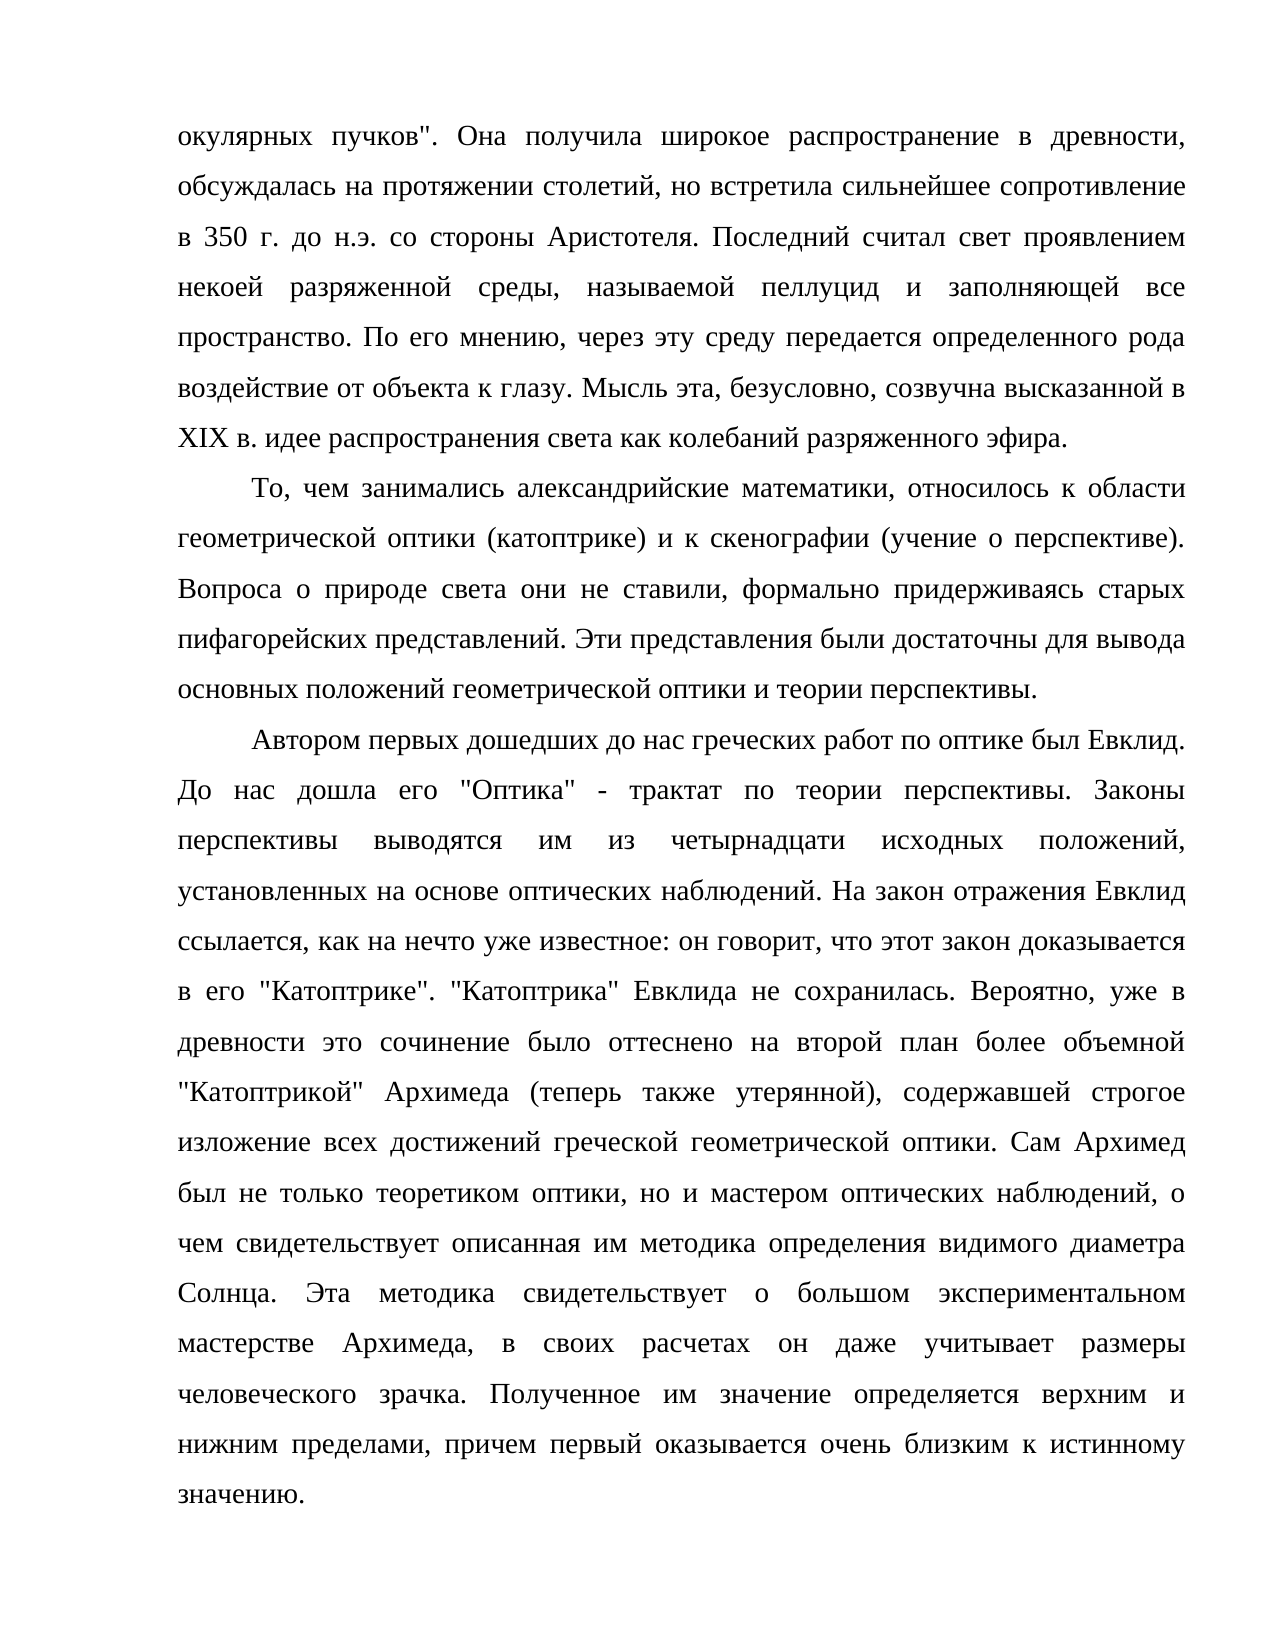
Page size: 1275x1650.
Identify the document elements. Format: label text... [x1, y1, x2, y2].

text Автором первых дошедших до нас греческих работ по оптике был Евклид. До нас дошла его "Оптика" - трактат по теории перспективы. Законы перспективы выводятся им из четырнадцати исходных положений, установленных на основе оптических наблюдений. На закон отражения Евклид ссылается, как на нечто уже известное: он говорит, что этот закон доказывается в его "Катоптрике". "Катоптрика" Евклида не сохранилась. Вероятно, уже в древности это сочинение было оттеснено на второй план более объемной "Катоптрикой" Архимеда (теперь также утерянной), содержавшей строгое изложение всех достижений греческой геометрической оптики. Сам Архимед был не только теоретиком оптики, но и мастером оптических наблюдений, о чем свидетельствует описанная им методика определения видимого диаметра Солнца. Эта методика свидетельствует о большом экспериментальном мастерстве Архимеда, в своих расчетах он даже учитывает размеры человеческого зрачка. Полученное им значение определяется верхним и нижним пределами, причем первый оказывается очень близким к истинному значению. [177, 722, 1186, 1510]
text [177, 118, 1186, 453]
text То, чем занимались александрийские математики, относилось к области геометрической оптики (катоптрике) и к скенографии (учение о перспективе). Вопроса о природе света они не ставили, формально придерживаясь старых пифагорейских представлений. Эти представления были достаточны для вывода основных положений геометрической оптики и теории перспективы. [177, 470, 1186, 705]
